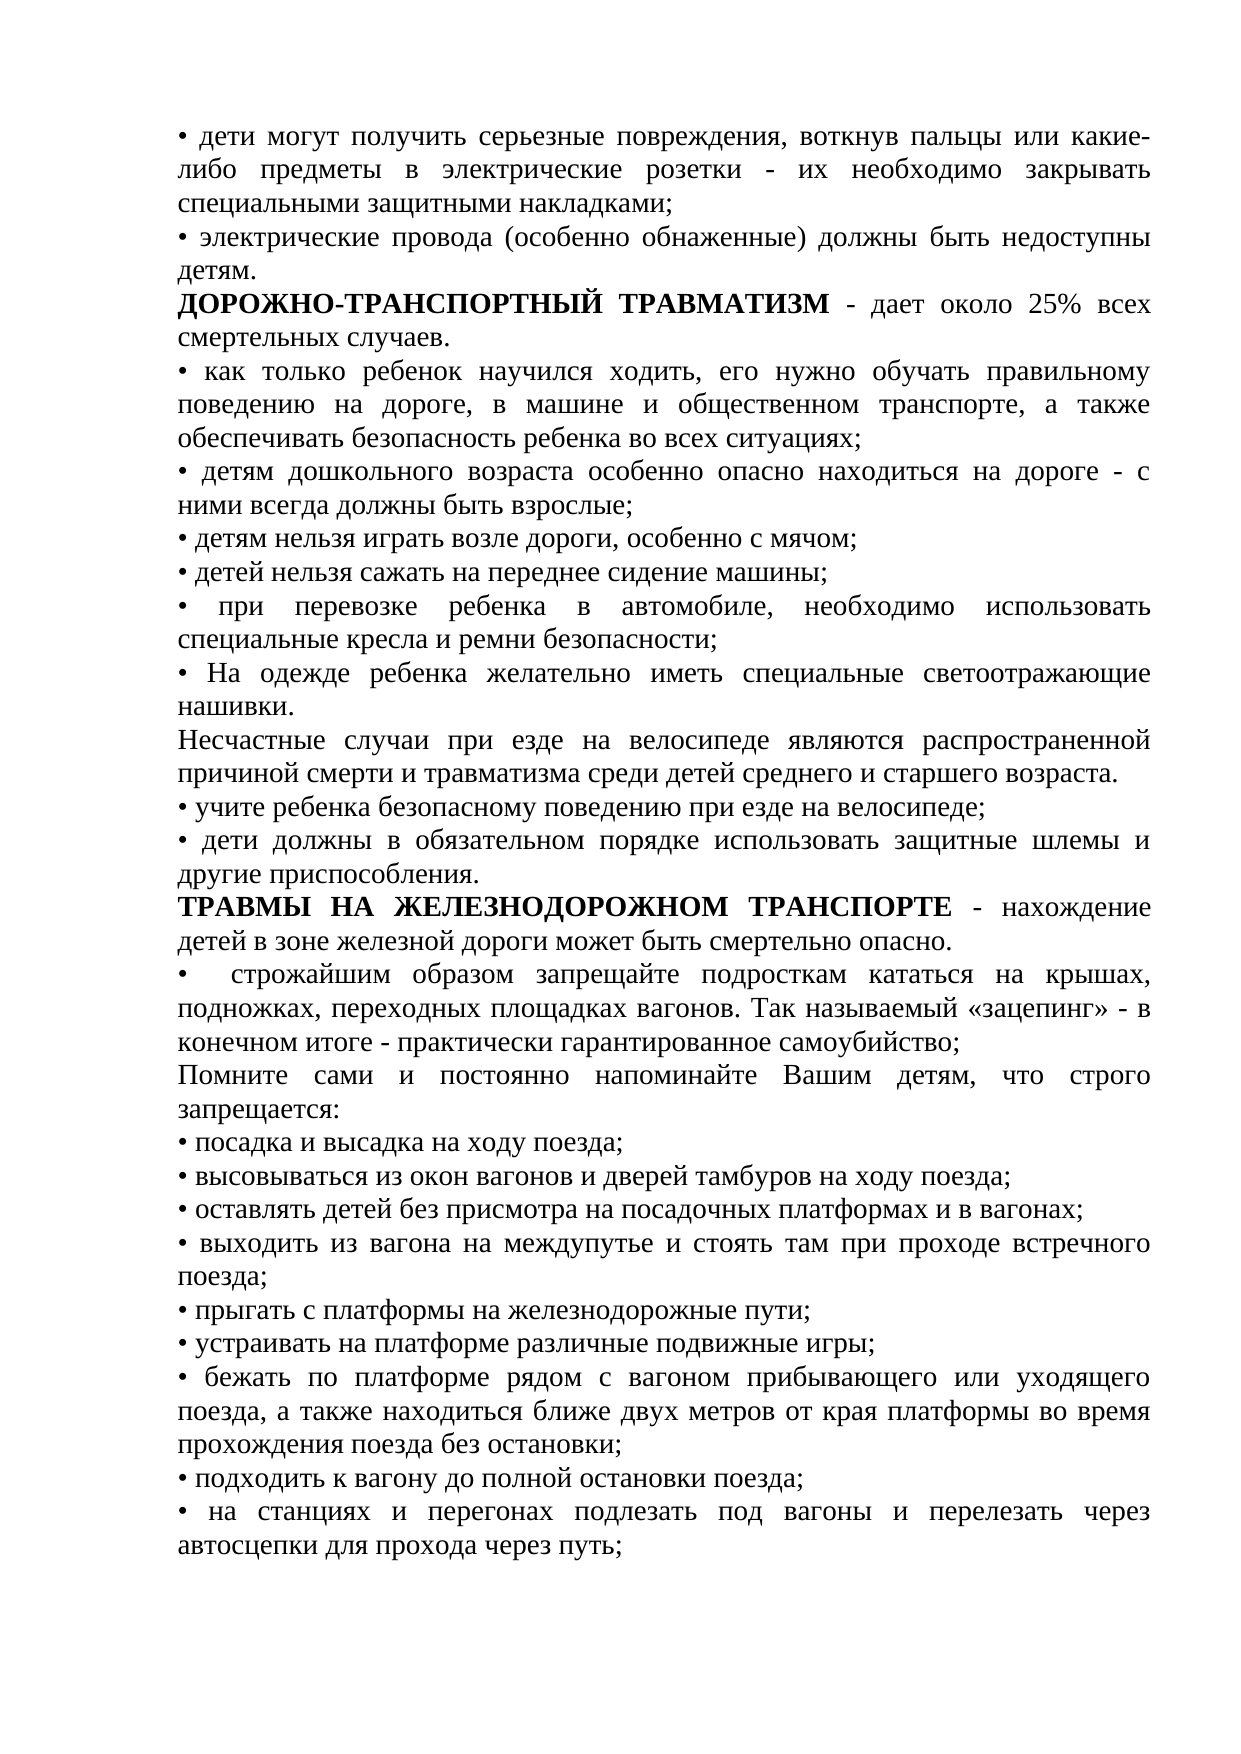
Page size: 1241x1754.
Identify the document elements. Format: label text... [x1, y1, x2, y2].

text Несчастные случаи при езде на велосипеде являются распространенной причиной смерти и травматизма среди детей среднего и старшего возраста. [177, 722, 1152, 789]
text • прыгать с платформы на железнодорожные пути; [177, 1292, 1152, 1326]
text • детям нельзя играть возле дороги, особенно с мячом; [177, 521, 1152, 554]
text • бежать по платформе рядом с вагоном прибывающего или уходящего поезда, а также находиться ближе двух метров от края платформы во время прохождения поезда без остановки; [177, 1359, 1152, 1460]
text • высовываться из окон вагонов и дверей тамбуров на ходу поезда; [177, 1158, 1152, 1191]
text • электрические провода (особенно обнаженные) должны быть недоступны детям. [177, 219, 1152, 286]
text • строжайшим образом запрещайте подросткам кататься на крышах, подножках, переходных площадках вагонов. Так называемый «зацепинг» - в конечном итоге - практически гарантированное самоубийство; [177, 957, 1152, 1057]
text • выходить из вагона на междупутье и стоять там при проходе встречного поезда; [177, 1225, 1152, 1292]
text • дети могут получить серьезные повреждения, воткнув пальцы или какие-либо предметы в электрические розетки - их необходимо закрывать специальными защитными накладками; [177, 118, 1152, 219]
text • при перевозке ребенка в автомобиле, необходимо использовать специальные кресла и ремни безопасности; [177, 588, 1152, 655]
text • на станциях и перегонах подлезать под вагоны и перелезать через автосцепки для прохода через путь; [177, 1493, 1152, 1560]
text • подходить к вагону до полной остановки поезда; [177, 1460, 1152, 1493]
text • оставлять детей без присмотра на посадочных платформах и в вагонах; [177, 1191, 1152, 1225]
text ДОРОЖНО-ТРАНСПОРТНЫЙ ТРАВМАТИЗМ - дает около 25% всех смертельных случаев. [177, 286, 1152, 353]
text • посадка и высадка на ходу поезда; [177, 1124, 1152, 1158]
text • учите ребенка безопасному поведению при езде на велосипеде; [177, 789, 1152, 822]
text • дети должны в обязательном порядке использовать защитные шлемы и другие приспособления. [177, 822, 1152, 889]
text • устраивать на платформе различные подвижные игры; [177, 1326, 1152, 1359]
text • детей нельзя сажать на переднее сидение машины; [177, 554, 1152, 588]
text • как только ребенок научился ходить, его нужно обучать правильному поведению на дороге, в машине и общественном транспорте, а также обеспечивать безопасность ребенка во всех ситуациях; [177, 353, 1152, 453]
text • детям дошкольного возраста особенно опасно находиться на дороге - с ними всегда должны быть взрослые; [177, 453, 1152, 521]
text Помните сами и постоянно напоминайте Вашим детям, что строго запрещается: [177, 1057, 1152, 1124]
text ТРАВМЫ НА ЖЕЛЕЗНОДОРОЖНОМ ТРАНСПОРТЕ - нахождение детей в зоне железной дороги может быть смертельно опасно. [177, 889, 1152, 957]
text • На одежде ребенка желательно иметь специальные светоотражающие нашивки. [177, 655, 1152, 722]
